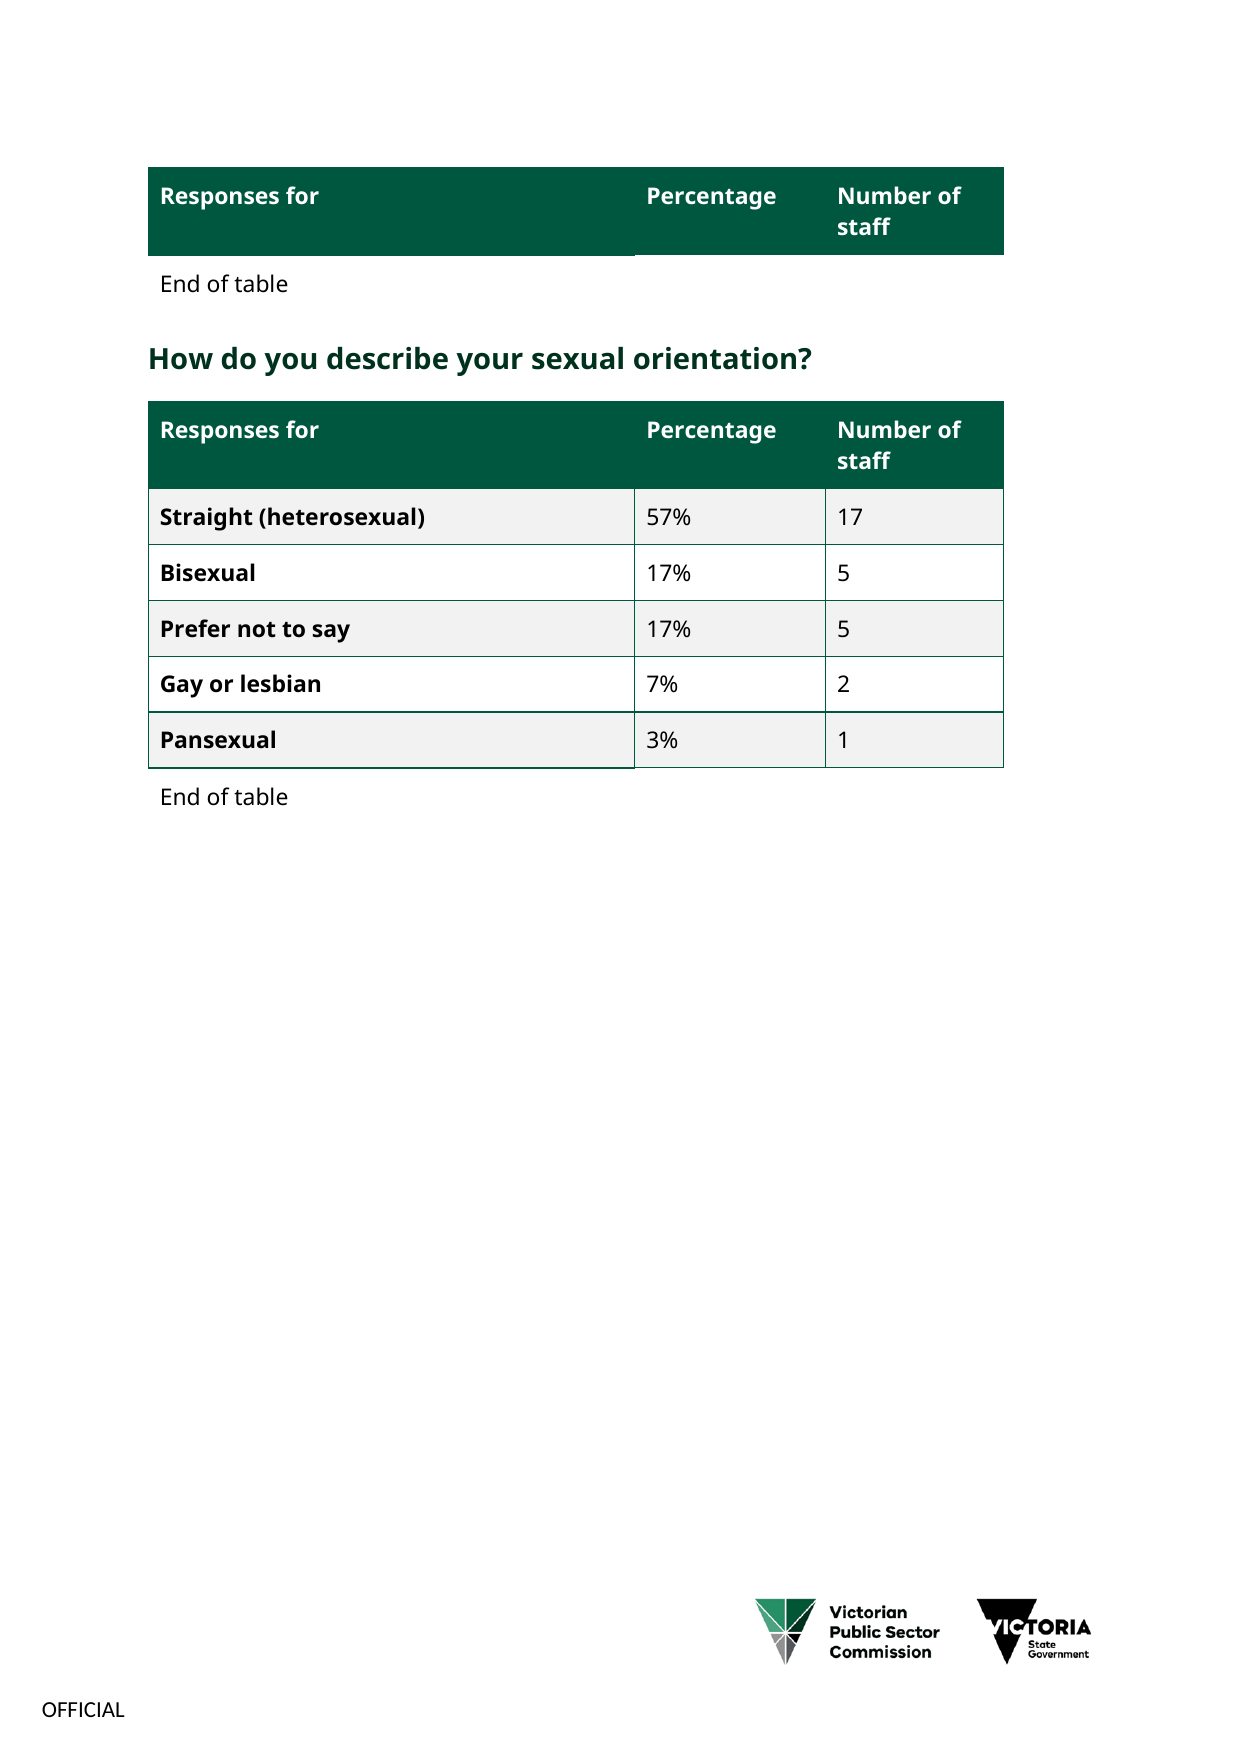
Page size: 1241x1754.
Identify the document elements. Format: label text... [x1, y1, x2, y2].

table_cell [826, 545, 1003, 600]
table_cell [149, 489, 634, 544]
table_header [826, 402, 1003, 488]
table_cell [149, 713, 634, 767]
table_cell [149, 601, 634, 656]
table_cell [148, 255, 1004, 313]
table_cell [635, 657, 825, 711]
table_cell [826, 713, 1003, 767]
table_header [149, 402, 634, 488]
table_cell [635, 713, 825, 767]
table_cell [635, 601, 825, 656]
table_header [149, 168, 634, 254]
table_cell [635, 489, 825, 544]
subtitle How do you describe your sexual orientation? [148, 338, 1092, 378]
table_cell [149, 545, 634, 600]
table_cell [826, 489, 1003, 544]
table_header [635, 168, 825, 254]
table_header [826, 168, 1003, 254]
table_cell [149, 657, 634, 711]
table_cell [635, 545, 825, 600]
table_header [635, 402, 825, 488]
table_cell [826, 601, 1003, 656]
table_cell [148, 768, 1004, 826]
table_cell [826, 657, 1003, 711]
picture [754, 1598, 1093, 1666]
